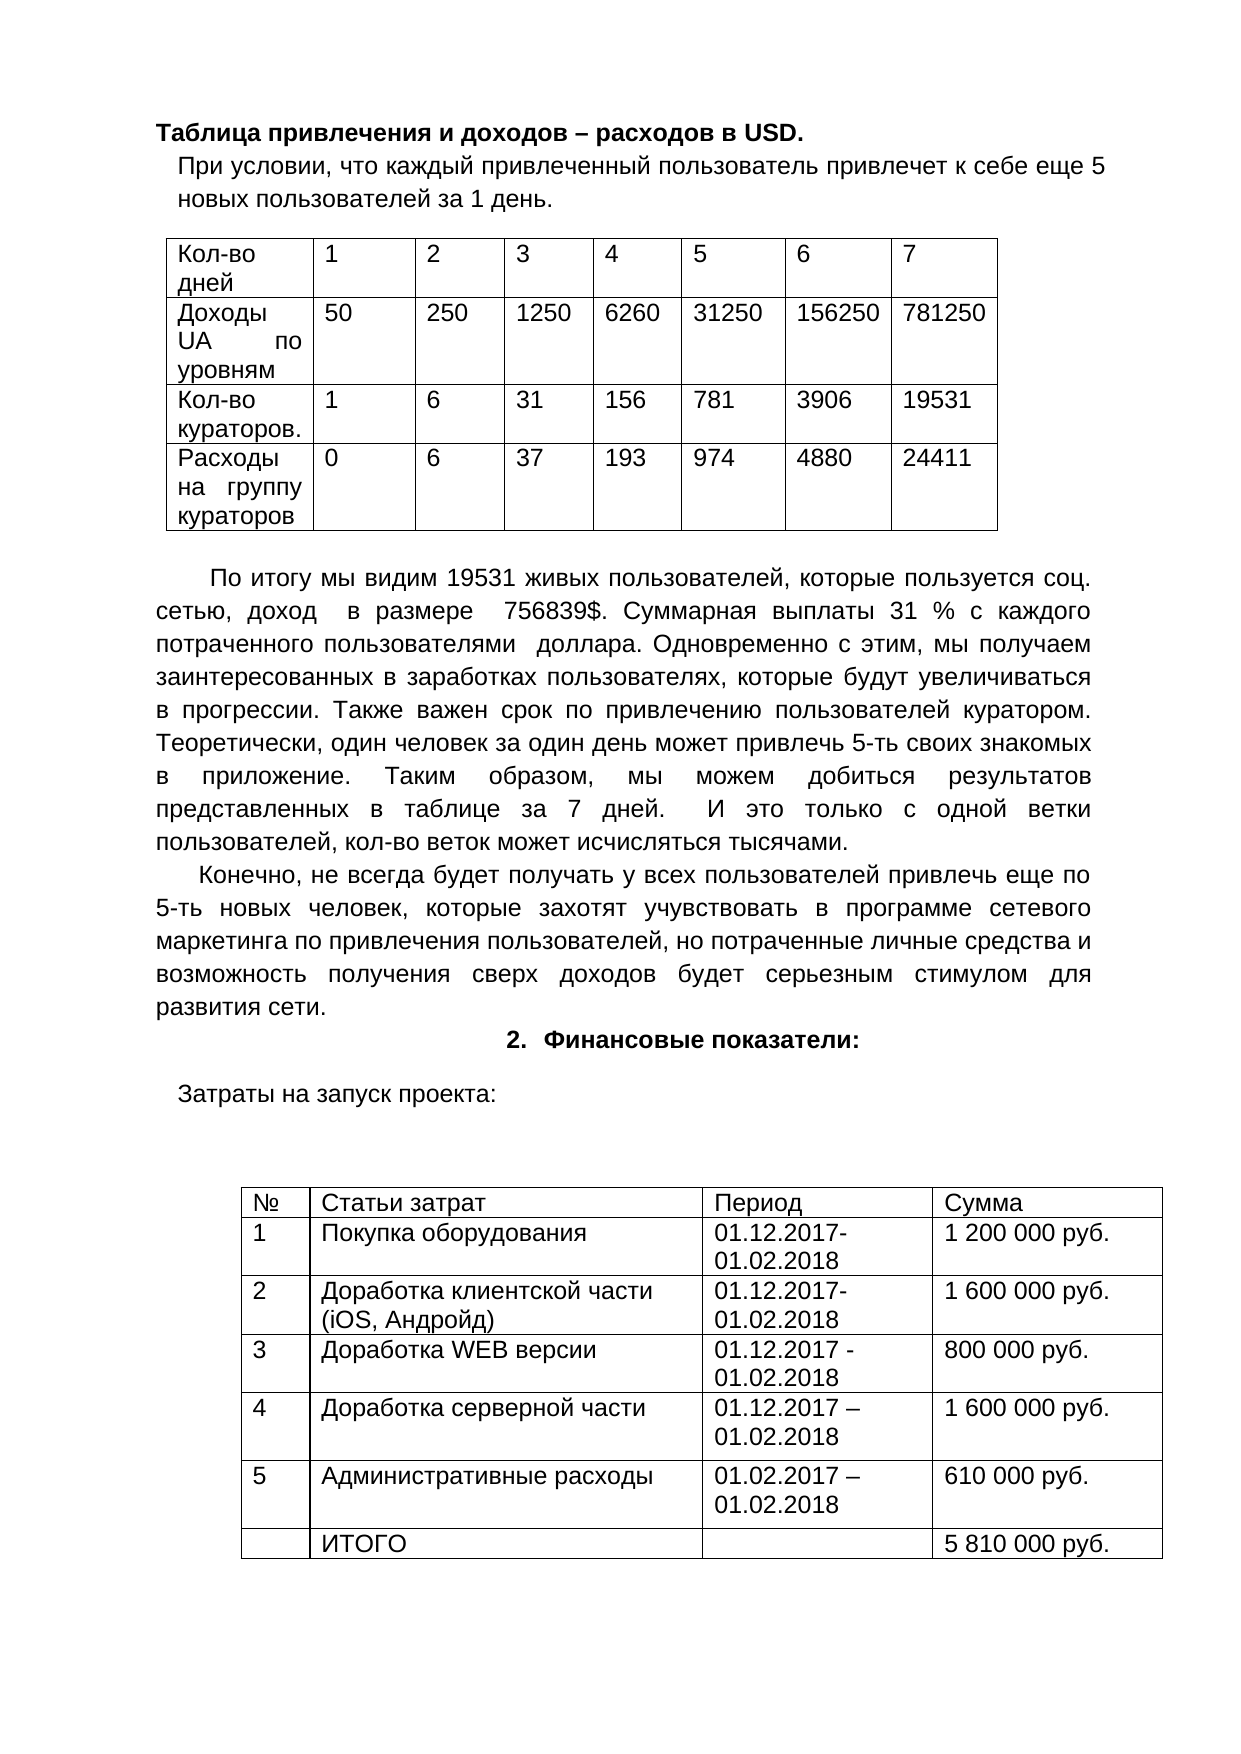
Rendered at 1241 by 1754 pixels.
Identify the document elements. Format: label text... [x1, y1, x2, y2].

table_cell 01.12.2017 -01.02.2018 [703, 1335, 932, 1392]
table_cell 01.12.2017-01.02.2018 [703, 1218, 932, 1275]
table_cell 0 [314, 444, 415, 530]
table_cell 24411 [892, 444, 997, 530]
table_header Кол-во дней [167, 239, 313, 297]
table_cell 1 [242, 1218, 309, 1275]
table_cell [703, 1529, 932, 1558]
table_cell 01.02.2017 – 01.02.2018 [703, 1461, 932, 1528]
table_cell 610 000 руб. [933, 1461, 1162, 1528]
table_header 5 [682, 239, 785, 297]
table_header 2 [416, 239, 504, 297]
table_cell 31 [505, 385, 593, 442]
list Конечно, не всегда будет получать у всех пользователей привлечь еще по 5-ть новых человек, которые захотят учувствовать в программе сетевого маркетинга по привлечения пользователей, но потраченные личные средства и возможность получения сверх доходов будет серьезным стимулом для развития сети. [156, 860, 1093, 1021]
table_cell Доработка серверной части [311, 1393, 702, 1460]
table_cell 3906 [786, 385, 891, 442]
table_cell 5 [242, 1461, 309, 1528]
table_cell ИТОГО [311, 1529, 702, 1558]
table_cell 1 200 000 руб. [933, 1218, 1162, 1275]
table_header Сумма [933, 1188, 1162, 1217]
table_cell 6 [416, 385, 504, 442]
table_cell 250 [416, 298, 504, 384]
table_cell Административные расходы [311, 1461, 702, 1528]
table_cell 5 810 000 руб. [933, 1529, 1162, 1558]
table_cell 4 [242, 1393, 309, 1460]
table_cell 193 [594, 444, 681, 530]
table_cell 156 [594, 385, 681, 442]
table_header 7 [892, 239, 997, 297]
table_cell 781250 [892, 298, 997, 384]
list При условии, что каждый привлеченный пользователь привлечет к себе еще 5 новых пользователей за 1 день. [177, 151, 1107, 213]
table_header 6 [786, 239, 891, 297]
table_cell 01.12.2017 – 01.02.2018 [703, 1393, 932, 1460]
table_cell 1250 [505, 298, 593, 384]
table_cell Покупка оборудования [311, 1218, 702, 1275]
table_cell 6260 [594, 298, 681, 384]
table_header 3 [505, 239, 593, 297]
list Таблица привлечения и доходов – расходов в USD. [156, 118, 1152, 147]
table_header Период [703, 1188, 932, 1217]
table_cell 1 [314, 385, 415, 442]
table_cell 37 [505, 444, 593, 530]
table_cell 6 [416, 444, 504, 530]
table_cell 800 000 руб. [933, 1335, 1162, 1392]
table_cell 4880 [786, 444, 891, 530]
table_header 4 [594, 239, 681, 297]
table_header Статьи затрат [311, 1188, 702, 1217]
list По итогу мы видим 19531 живых пользователей, которые пользуется соц. сетью, доход в размере 756839$. Суммарная выплаты 31 % с каждого потраченного пользователями доллара. Одновременно с этим, мы получаем заинтересованных в заработках пользователях, которые будут увеличиваться в прогрессии. Также важен срок по привлечению пользователей куратором. Теоретически, один человек за один день может привлечь 5-ть своих знакомых в приложение. Таким образом, мы можем добиться результатов представленных в таблице за 7 дней. И это только с одной ветки пользователей, кол-во веток может исчисляться тысячами. [156, 563, 1093, 856]
table_cell 974 [682, 444, 785, 530]
table_header 1 [314, 239, 415, 297]
list Финансовые показатели: [215, 1025, 1152, 1054]
table_cell Доработка клиентской части (iOS, Андройд) [311, 1276, 702, 1334]
table_cell 31250 [682, 298, 785, 384]
table_cell 50 [314, 298, 415, 384]
table_cell 1 600 000 руб. [933, 1276, 1162, 1334]
table_cell 19531 [892, 385, 997, 442]
table_header № [242, 1188, 309, 1217]
table_cell [242, 1529, 309, 1558]
table_cell Доходы UA по уровням [167, 298, 313, 384]
text Затраты на запуск проекта: [177, 1079, 1152, 1108]
table_cell 01.12.2017- 01.02.2018 [703, 1276, 932, 1334]
table_cell 1 600 000 руб. [933, 1393, 1162, 1460]
table_cell Расходы на группу кураторов [167, 444, 313, 530]
table_cell 3 [242, 1335, 309, 1392]
table_cell Доработка WEB версии [311, 1335, 702, 1392]
table_cell 2 [242, 1276, 309, 1334]
table_cell 156250 [786, 298, 891, 384]
table_cell Кол-во кураторов. [167, 385, 313, 442]
table_cell 781 [682, 385, 785, 442]
